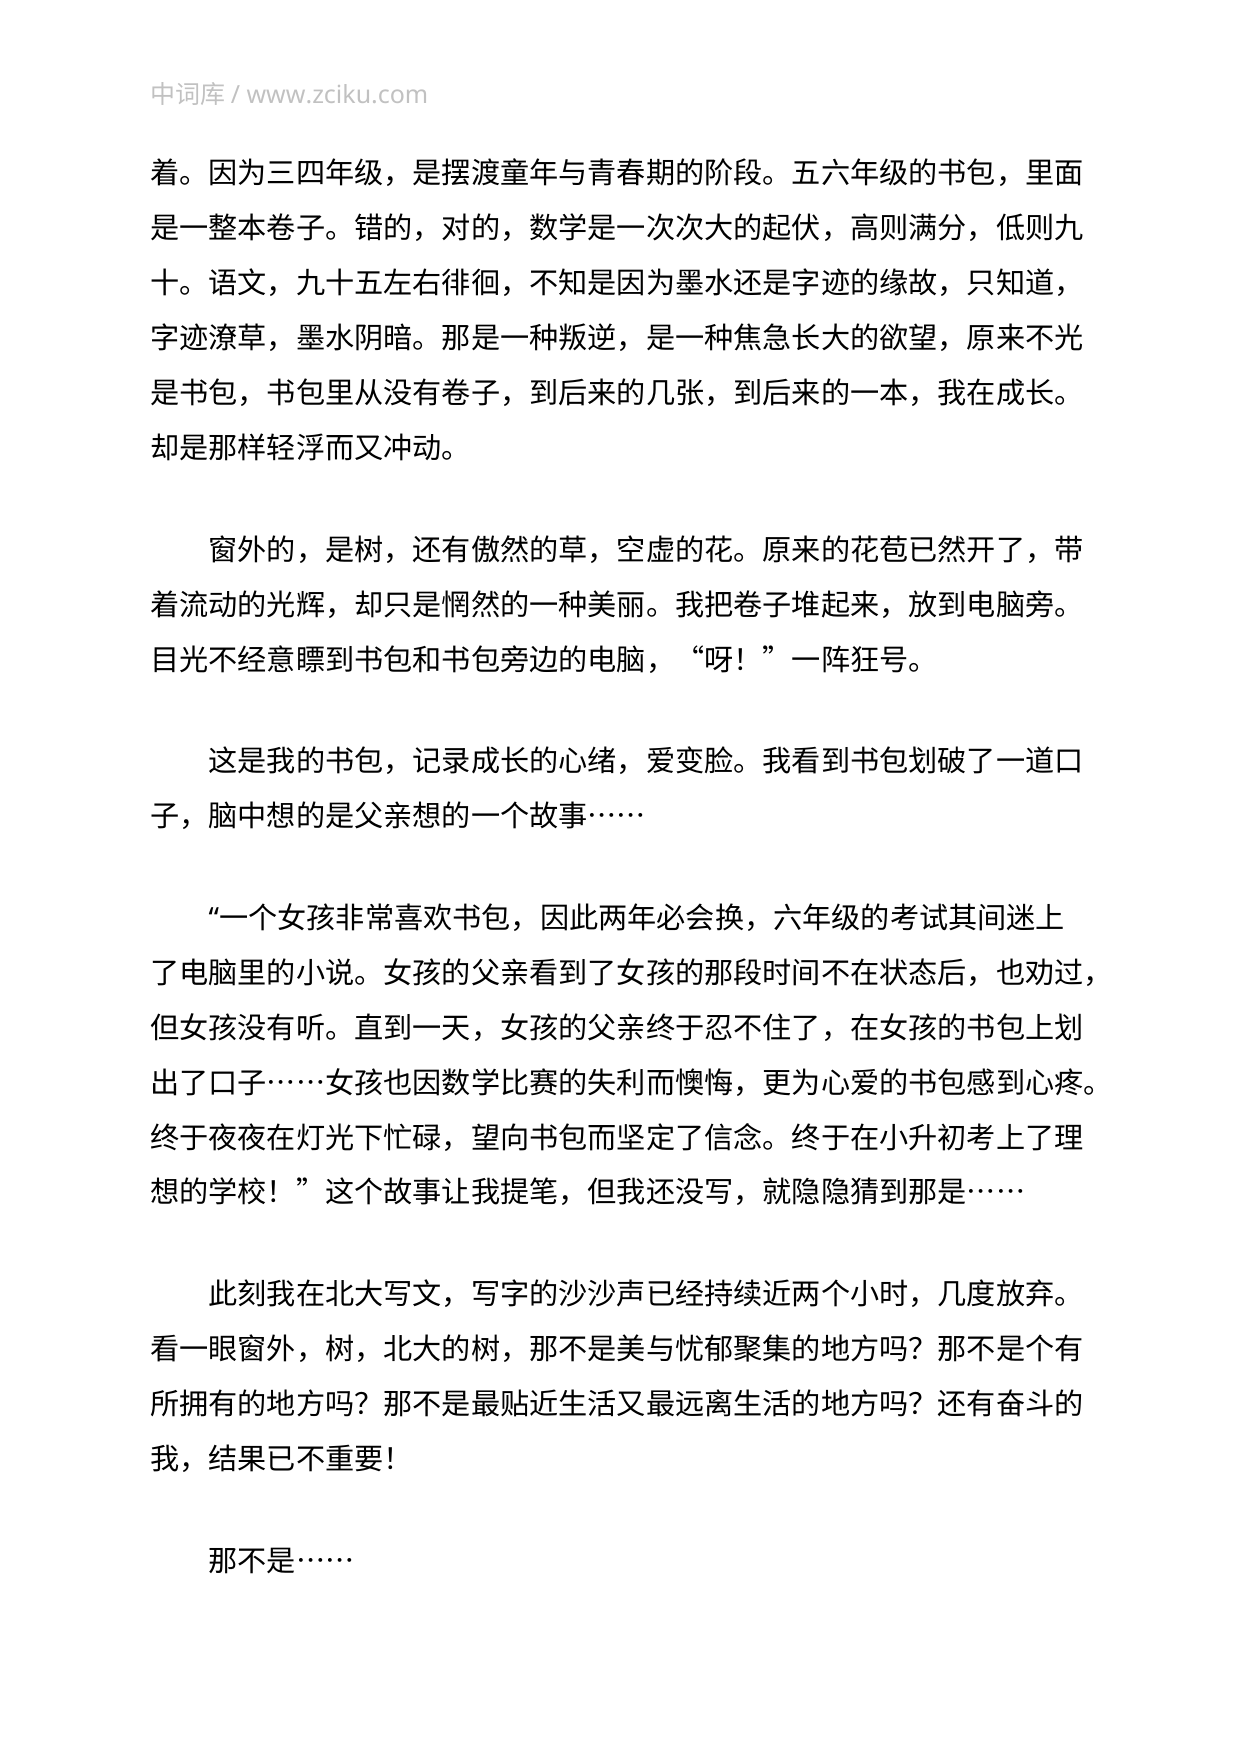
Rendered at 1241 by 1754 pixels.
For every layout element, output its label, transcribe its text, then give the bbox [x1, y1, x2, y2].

text “一个女孩非常喜欢书包，因此两年必会换，六年级的考试其间迷上了电脑里的小说。女孩的父亲看到了女孩的那段时间不在状态后，也劝过，但女孩没有听。直到一天，女孩的父亲终于忍不住了，在女孩的书包上划出了口子……女孩也因数学比赛的失利而懊悔，更为心爱的书包感到心疼。终于夜夜在灯光下忙碌，望向书包而坚定了信念。终于在小升初考上了理想的学校！”这个故事让我提笔，但我还没写，就隐隐猜到那是…… [150, 894, 1090, 1211]
text 此刻我在北大写文，写字的沙沙声已经持续近两个小时，几度放弃。看一眼窗外，树，北大的树，那不是美与忧郁聚集的地方吗？那不是个有所拥有的地方吗？那不是最贴近生活又最远离生活的地方吗？还有奋斗的我，结果已不重要！ [150, 1271, 1090, 1478]
text 这是我的书包，记录成长的心绪，爱变脸。我看到书包划破了一道口子，脑中想的是父亲想的一个故事…… [150, 738, 1090, 835]
text 窗外的，是树，还有傲然的草，空虚的花。原来的花苞已然开了，带着流动的光辉，却只是惘然的一种美丽。我把卷子堆起来，放到电脑旁。目光不经意瞟到书包和书包旁边的电脑，“呀！”一阵狂号。 [150, 526, 1090, 678]
text 那不是…… [150, 1537, 1090, 1579]
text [150, 150, 1090, 467]
